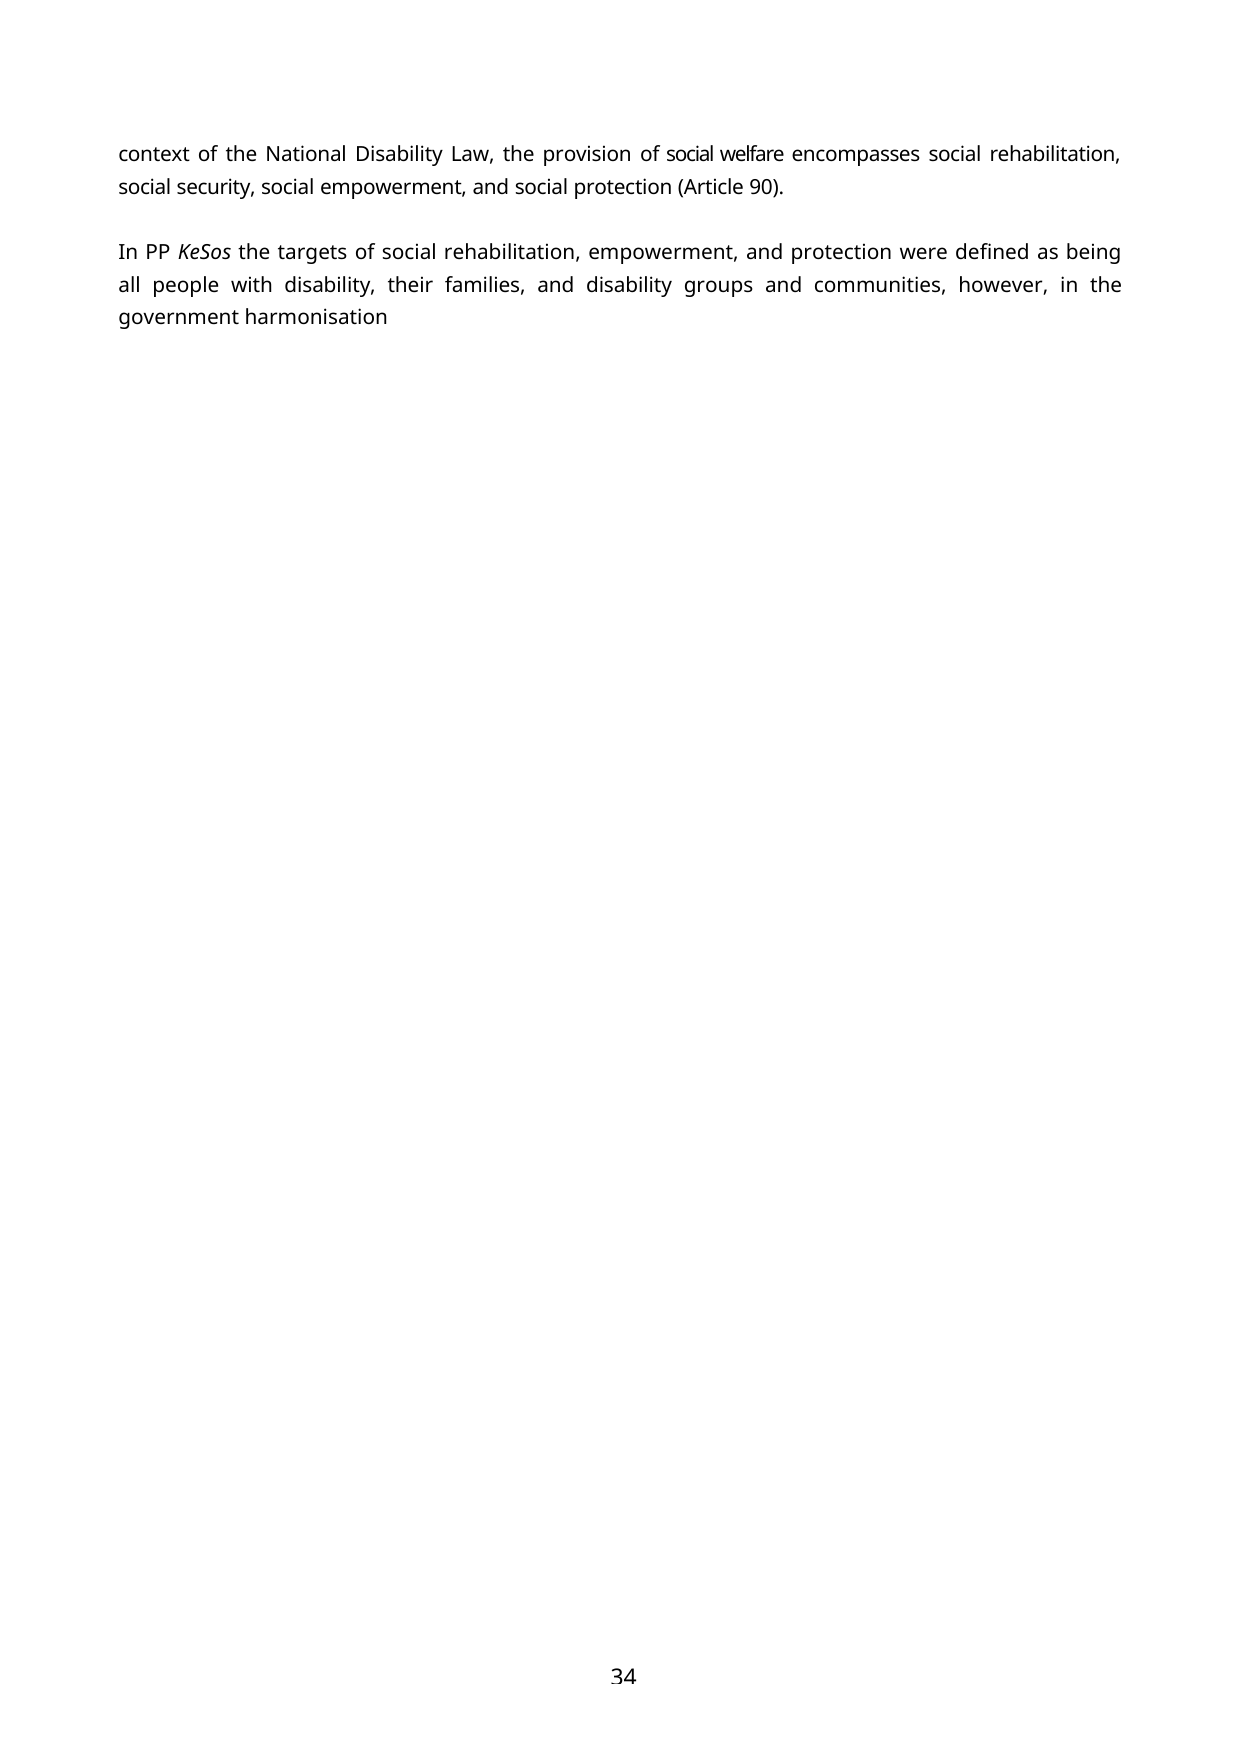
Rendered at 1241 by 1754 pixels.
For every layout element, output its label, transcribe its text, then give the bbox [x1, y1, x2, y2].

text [118, 139, 1122, 201]
text In PP KeSos the targets of social rehabilitation, empowerment, and protection were defined as being all people with disability, their families, and disability groups and communities, however, in the government harmonisation [118, 237, 1122, 331]
